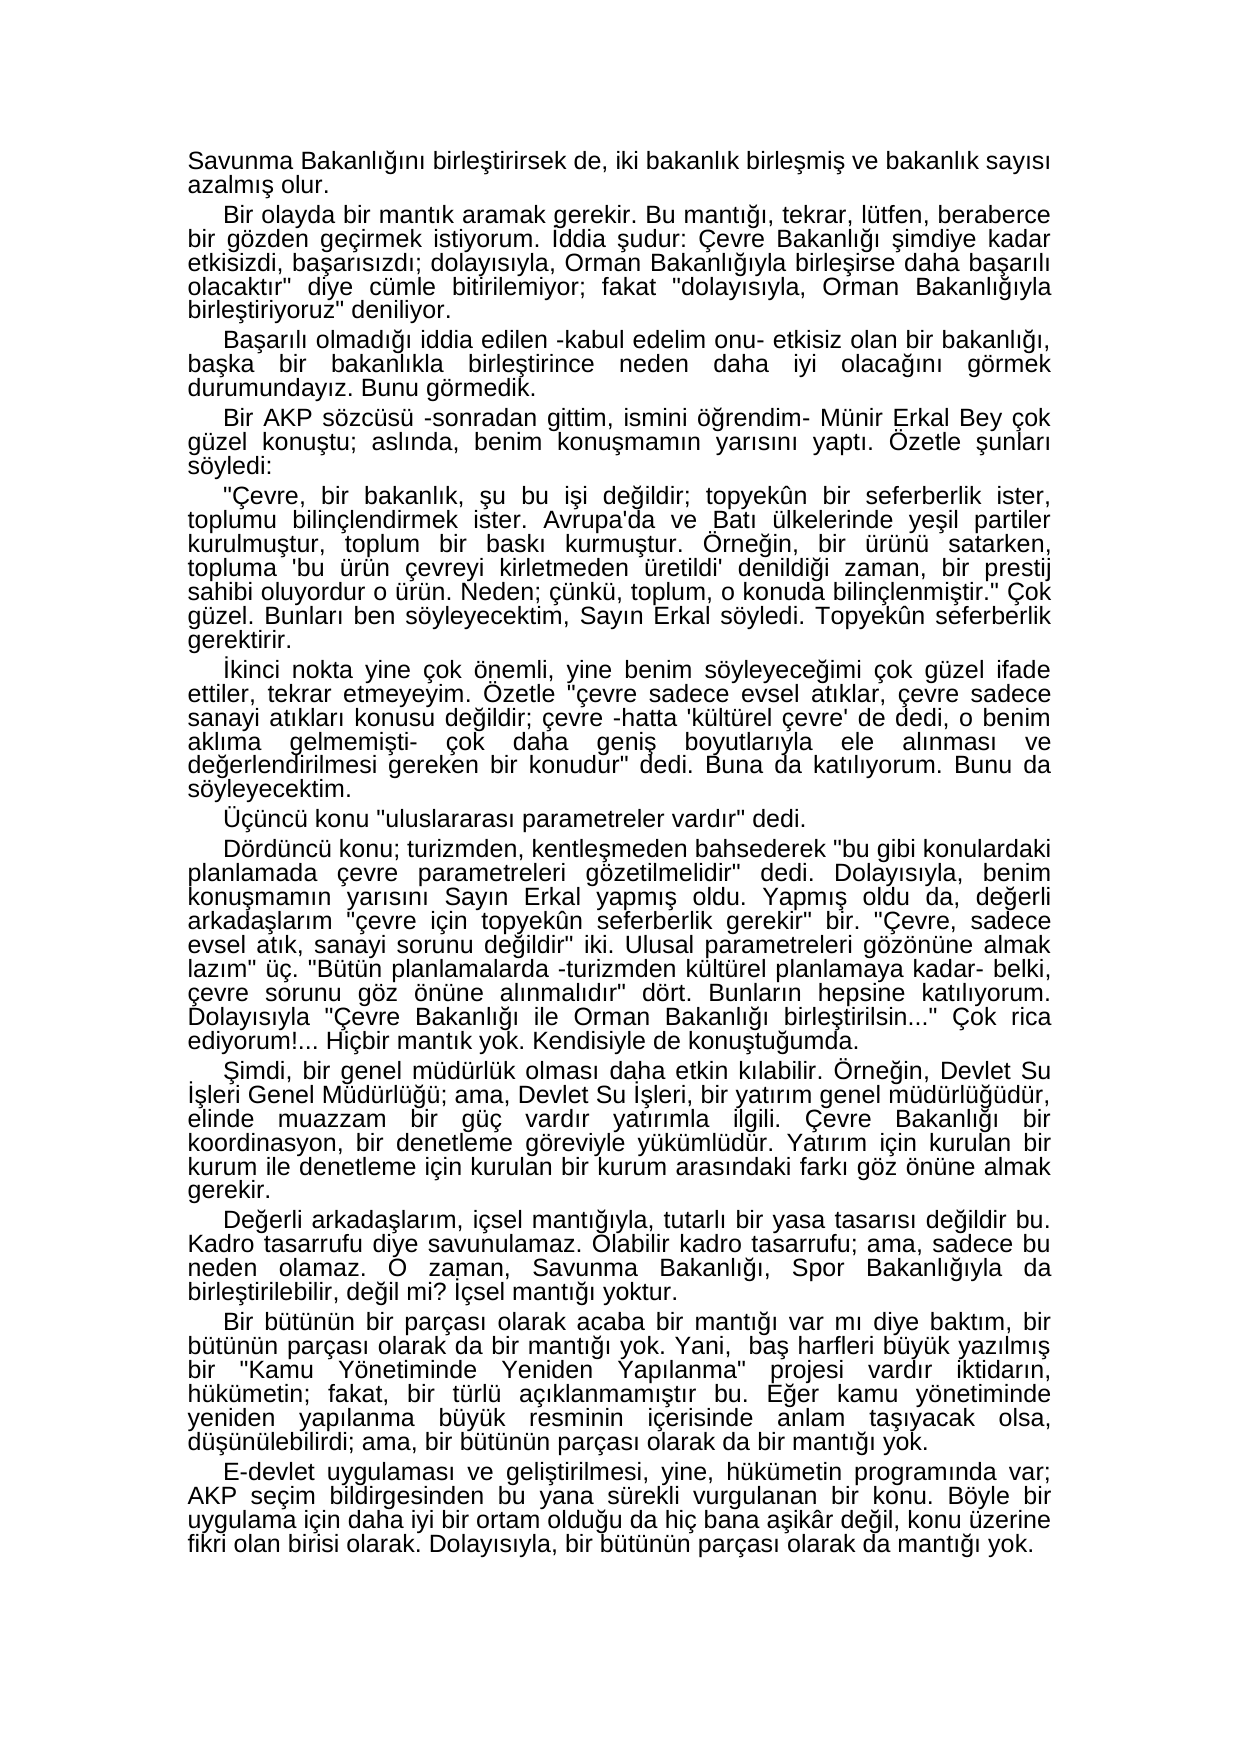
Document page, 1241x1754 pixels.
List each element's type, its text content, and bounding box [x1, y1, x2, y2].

text E-devlet uygulaması ve geliştirilmesi, yine, hükümetin programında var; AKP seçim bildirgesinden bu yana sürekli vurgulanan bir konu. Böyle bir uygulama için daha iyi bir ortam olduğu da hiç bana aşikâr değil, konu üzerine fikri olan birisi olarak. Dolayısıyla, bir bütünün parçası olarak da mantığı yok. [187, 1461, 1053, 1557]
text Dördüncü konu; turizmden, kentleşmeden bahsederek "bu gibi konulardaki planlamada çevre parametreleri gözetilmelidir" dedi. Dolayısıyla, benim konuşmamın yarısını Sayın Erkal yapmış oldu. Yapmış oldu da, değerli arkadaşlarım "çevre için topyekûn seferberlik gerekir" bir. "Çevre, sadece evsel atık, sanayi sorunu değildir" iki. Ulusal parametreleri gözönüne almak lazım" üç. "Bütün planlamalarda -turizmden kültürel planlamaya kadar- belki, çevre sorunu göz önüne alınmalıdır" dört. Bunların hepsine katılıyorum. Dolayısıyla "Çevre Bakanlığı ile Orman Bakanlığı birleştirilsin..." Çok rica ediyorum!... Hiçbir mantık yok. Kendisiyle de konuştuğumda. [187, 838, 1053, 1054]
text Başarılı olmadığı iddia edilen -kabul edelim onu- etkisiz olan bir bakanlığı, başka bir bakanlıkla birleştirince neden daha iyi olacağını görmek durumundayız. Bunu görmedik. [187, 329, 1053, 401]
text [187, 150, 1053, 198]
text Bir AKP sözcüsü -sonradan gittim, ismini öğrendim- Münir Erkal Bey çok güzel konuştu; aslında, benim konuşmamın yarısını yaptı. Özetle şunları söyledi: [187, 407, 1053, 479]
text Değerli arkadaşlarım, içsel mantığıyla, tutarlı bir yasa tasarısı değildir bu. Kadro tasarrufu diye savunulamaz. Olabilir kadro tasarrufu; ama, sadece bu neden olamaz. O zaman, Savunma Bakanlığı, Spor Bakanlığıyla da birleştirilebilir, değil mi? İçsel mantığı yoktur. [187, 1210, 1053, 1306]
text Bir bütünün bir parçası olarak acaba bir mantığı var mı diye baktım, bir bütünün parçası olarak da bir mantığı yok. Yani, baş harfleri büyük yazılmış bir "Kamu Yönetiminde Yeniden Yapılanma" projesi vardır iktidarın, hükümetin; fakat, bir türlü açıklanmamıştır bu. Eğer kamu yönetiminde yeniden yapılanma büyük resminin içerisinde anlam taşıyacak olsa, düşünülebilirdi; ama, bir bütünün parçası olarak da bir mantığı yok. [187, 1311, 1053, 1455]
text Şimdi, bir genel müdürlük olması daha etkin kılabilir. Örneğin, Devlet Su İşleri Genel Müdürlüğü; ama, Devlet Su İşleri, bir yatırım genel müdürlüğüdür, elinde muazzam bir güç vardır yatırımla ilgili. Çevre Bakanlığı bir koordinasyon, bir denetleme göreviyle yükümlüdür. Yatırım için kurulan bir kurum ile denetleme için kurulan bir kurum arasındaki farkı göz önüne almak gerekir. [187, 1060, 1053, 1204]
text İkinci nokta yine çok önemli, yine benim söyleyeceğimi çok güzel ifade ettiler, tekrar etmeyeyim. Özetle "çevre sadece evsel atıklar, çevre sadece sanayi atıkları konusu değildir; çevre -hatta 'kültürel çevre' de dedi, o benim aklıma gelmemişti- çok daha geniş boyutlarıyla ele alınması ve değerlendirilmesi gereken bir konudur" dedi. Buna da katılıyorum. Bunu da söyleyecektim. [187, 659, 1053, 803]
text Bir olayda bir mantık aramak gerekir. Bu mantığı, tekrar, lütfen, beraberce bir gözden geçirmek istiyorum. İddia şudur: Çevre Bakanlığı şimdiye kadar etkisizdi, başarısızdı; dolayısıyla, Orman Bakanlığıyla birleşirse daha başarılı olacaktır" diye cümle bitirilemiyor; fakat "dolayısıyla, Orman Bakanlığıyla birleştiriyoruz" deniliyor. [187, 204, 1053, 324]
text Üçüncü konu "uluslararası parametreler vardır" dedi. [187, 808, 1053, 832]
text "Çevre, bir bakanlık, şu bu işi değildir; topyekûn bir seferberlik ister, toplumu bilinçlendirmek ister. Avrupa'da ve Batı ülkelerinde yeşil partiler kurulmuştur, toplum bir baskı kurmuştur. Örneğin, bir ürünü satarken, topluma 'bu ürün çevreyi kirletmeden üretildi' denildiği zaman, bir prestij sahibi oluyordur o ürün. Neden; çünkü, toplum, o konuda bilinçlenmiştir." Çok güzel. Bunları ben söyleyecektim, Sayın Erkal söyledi. Topyekûn seferberlik gerektirir. [187, 485, 1053, 653]
